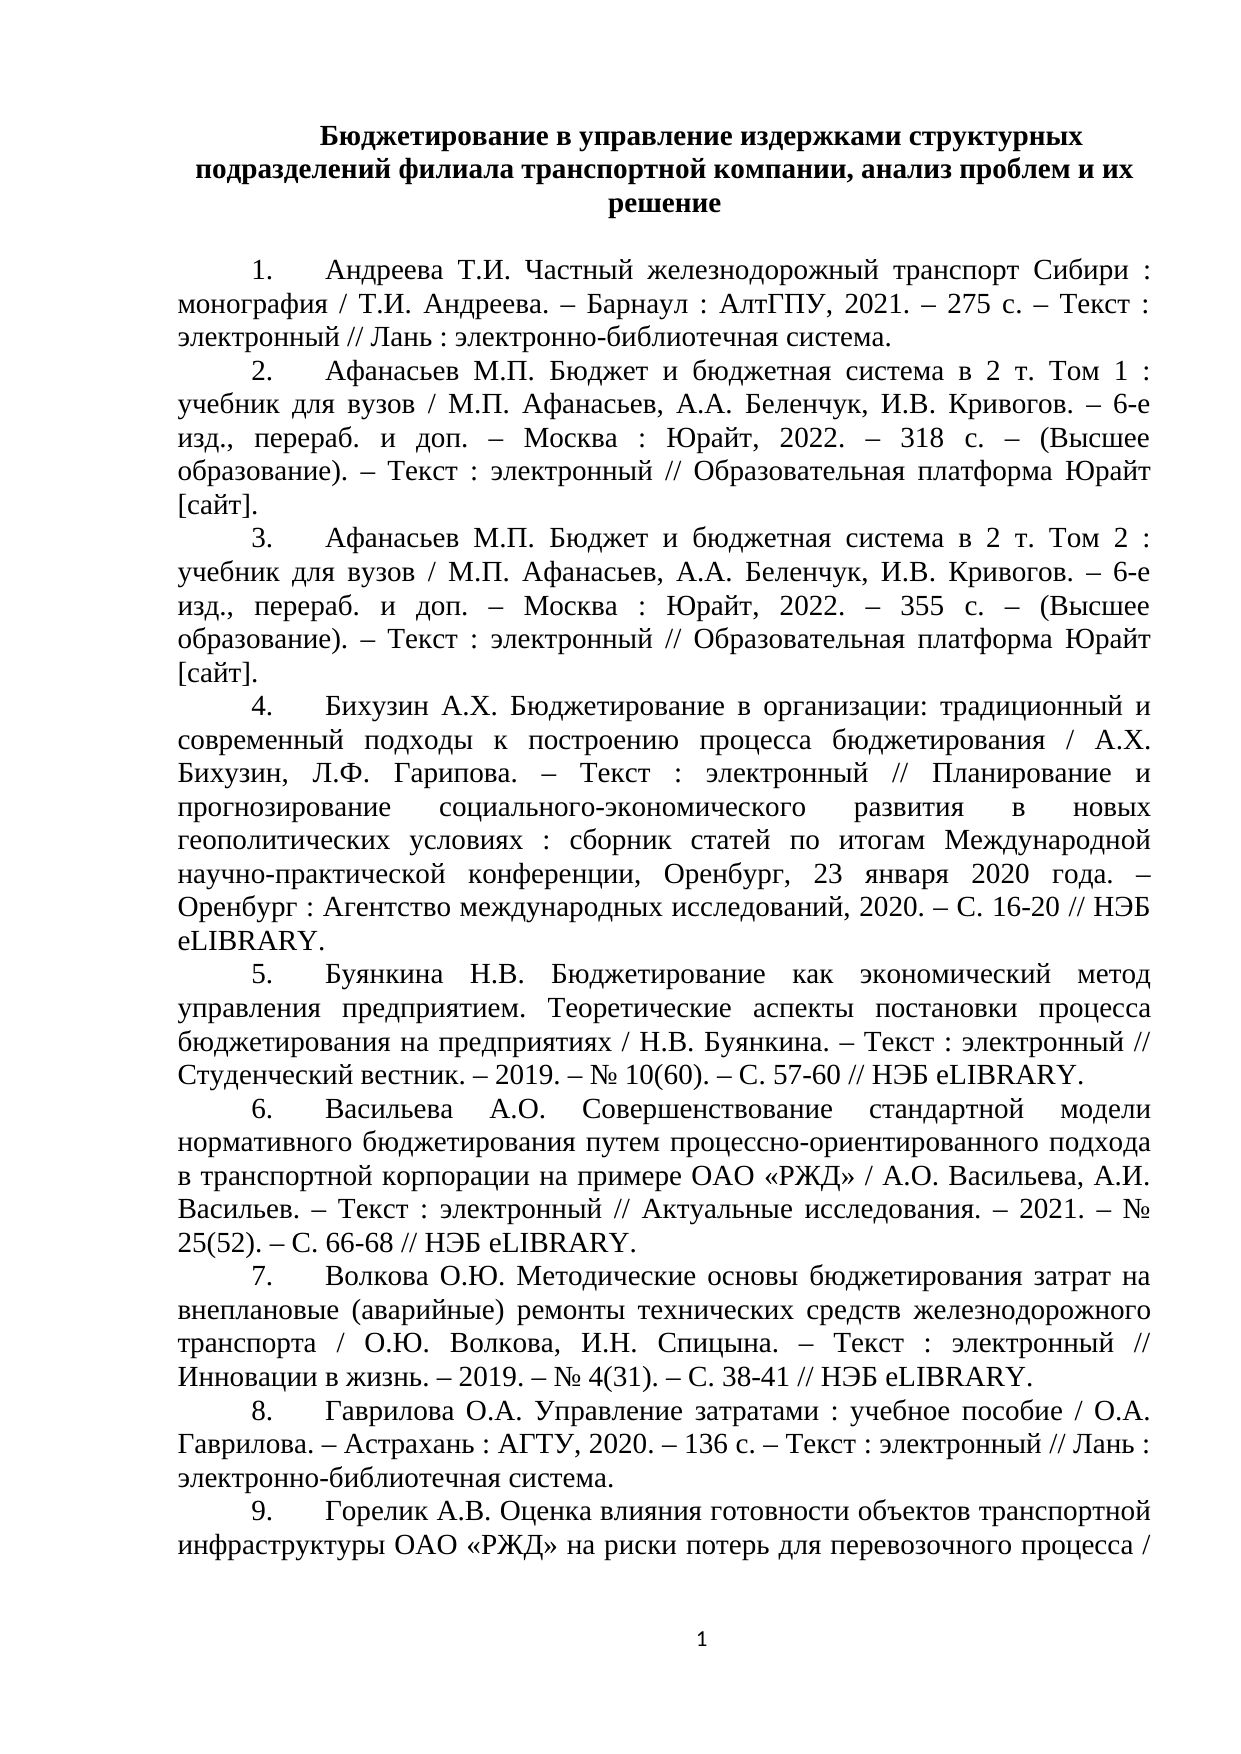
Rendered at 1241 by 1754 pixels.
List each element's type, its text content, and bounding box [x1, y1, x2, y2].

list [177, 1493, 1152, 1560]
list Васильева А.О. Совершенствование стандартной модели нормативного бюджетирования путем процессно-ориентированного подхода в транспортной корпорации на примере ОАО «РЖД» / А.О. Васильева, А.И. Васильев. – Текст : электронный // Актуальные исследования. – 2021. – № 25(52). – С. 66-68 // НЭБ eLIBRARY. [177, 1091, 1152, 1258]
list Волкова О.Ю. Методические основы бюджетирования затрат на внеплановые (аварийные) ремонты технических средств железнодорожного транспорта / О.Ю. Волкова, И.Н. Спицына. – Текст : электронный // Инновации в жизнь. – 2019. – № 4(31). – С. 38-41 // НЭБ eLIBRARY. [177, 1258, 1152, 1393]
text Бюджетирование в управление издержками структурных подразделений филиала транспортной компании, анализ проблем и их решение [177, 118, 1152, 219]
list Бихузин А.Х. Бюджетирование в организации: традиционный и современный подходы к построению процесса бюджетирования / А.Х. Бихузин, Л.Ф. Гарипова. – Текст : электронный // Планирование и прогнозирование социального-экономического развития в новых геополитических условиях : сборник статей по итогам Международной научно-практической конференции, Оренбург, 23 января 2020 года. – Оренбург : Агентство международных исследований, 2020. – С. 16-20 // НЭБ eLIBRARY. [177, 688, 1152, 957]
list Андреева Т.И. Частный железнодорожный транспорт Сибири : монография / Т.И. Андреева. – Барнаул : АлтГПУ, 2021. – 275 с. – Текст : электронный // Лань : электронно-библиотечная система. [177, 252, 1152, 353]
list Буянкина Н.В. Бюджетирование как экономический метод управления предприятием. Теоретические аспекты постановки процесса бюджетирования на предприятиях / Н.В. Буянкина. – Текст : электронный // Студенческий вестник. – 2019. – № 10(60). – С. 57-60 // НЭБ eLIBRARY. [177, 957, 1152, 1091]
list Афанасьев М.П. Бюджет и бюджетная система в 2 т. Том 2 : учебник для вузов / М.П. Афанасьев, А.А. Беленчук, И.В. Кривогов. – 6-е изд., перераб. и доп. – Москва : Юрайт, 2022. – 355 с. – (Высшее образование). – Текст : электронный // Образовательная платформа Юрайт [сайт]. [177, 521, 1152, 688]
list Афанасьев М.П. Бюджет и бюджетная система в 2 т. Том 1 : учебник для вузов / М.П. Афанасьев, А.А. Беленчук, И.В. Кривогов. – 6-е изд., перераб. и доп. – Москва : Юрайт, 2022. – 318 с. – (Высшее образование). – Текст : электронный // Образовательная платформа Юрайт [сайт]. [177, 353, 1152, 521]
list Гаврилова О.А. Управление затратами : учебное пособие / О.А. Гаврилова. – Астрахань : АГТУ, 2020. – 136 с. – Текст : электронный // Лань : электронно-библиотечная система. [177, 1393, 1152, 1493]
